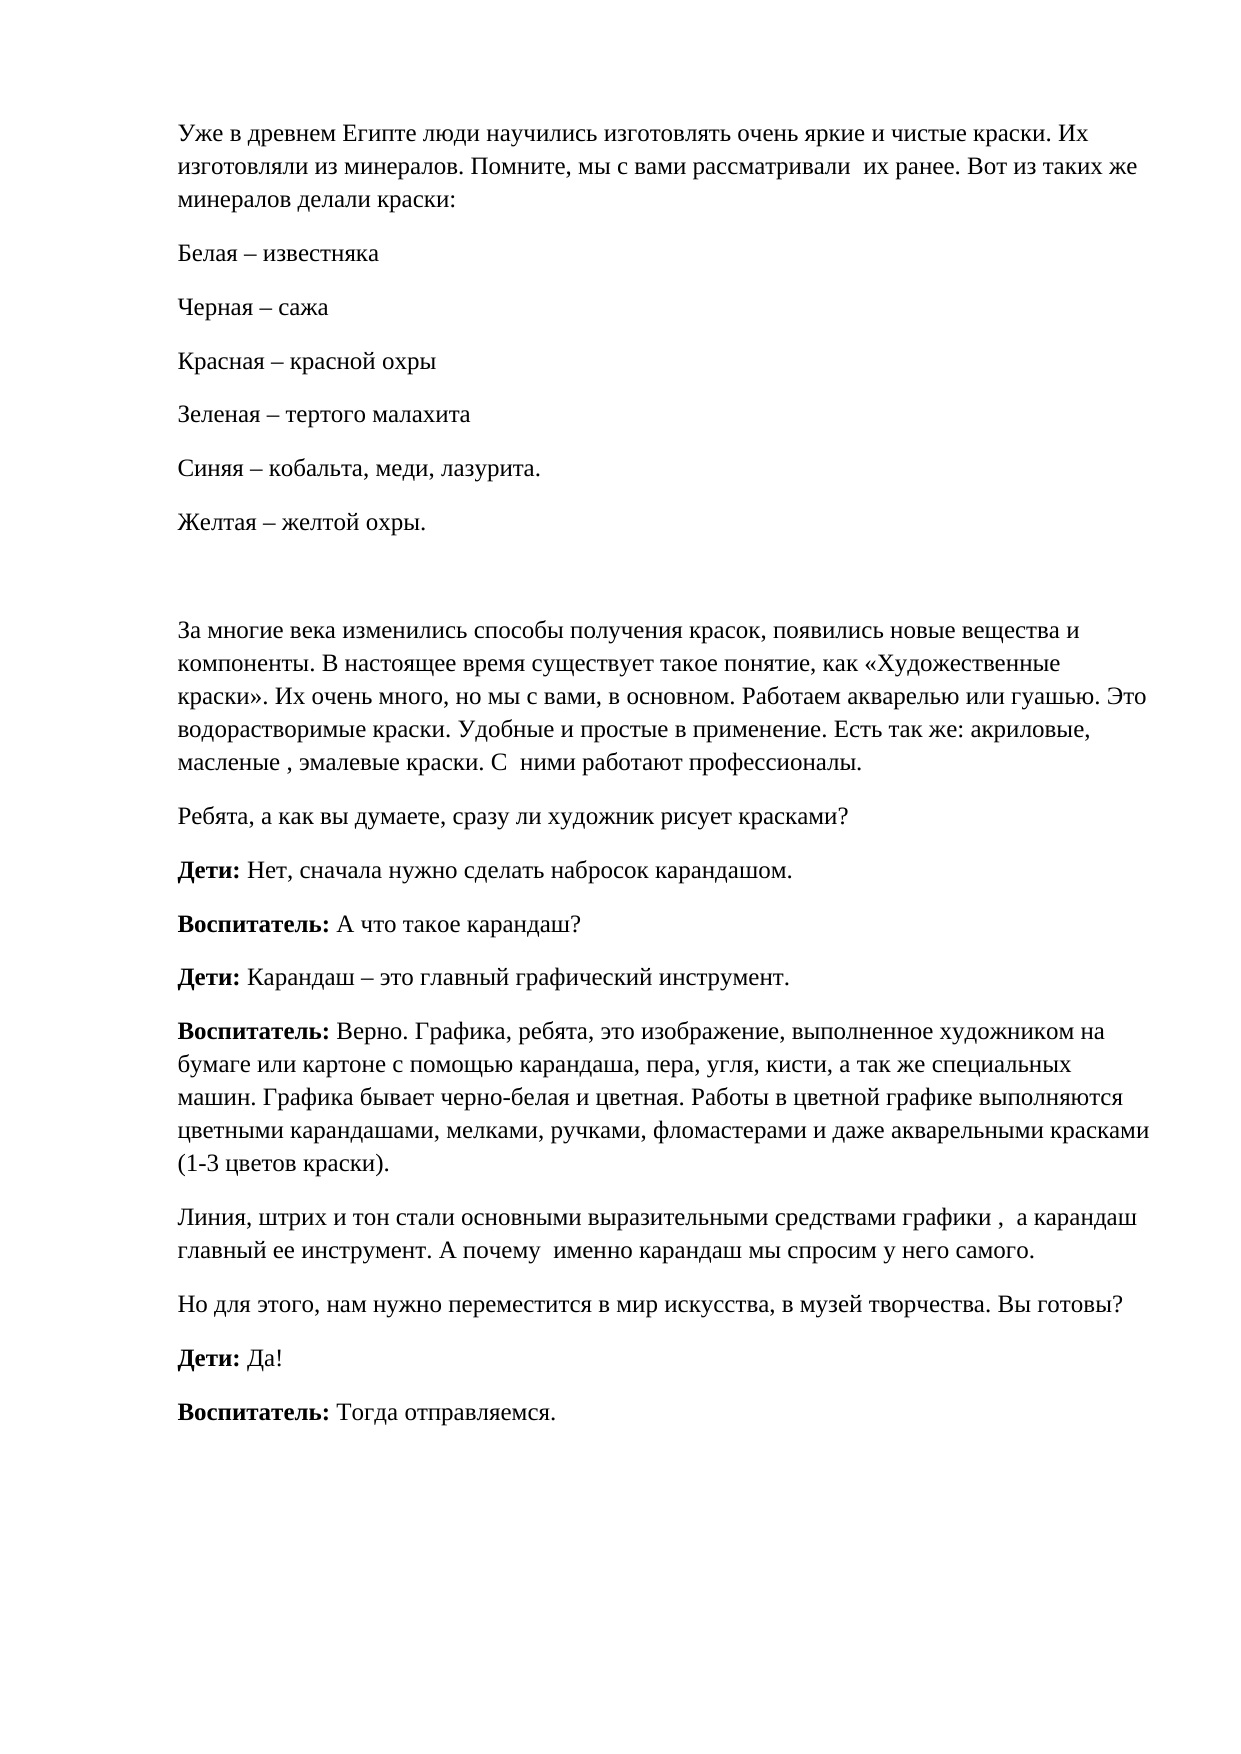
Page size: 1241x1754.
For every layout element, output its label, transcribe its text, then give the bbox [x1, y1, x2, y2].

text Зеленая – тертого малахита [177, 399, 1152, 428]
text Ребята, а как вы думаете, сразу ли художник рисует красками? [177, 801, 1152, 830]
text Синяя – кобальта, меди, лазурита. [177, 453, 1152, 482]
text Красная – красной охры [177, 346, 1152, 374]
text Воспитатель: А что такое карандаш? [177, 909, 1152, 937]
text За многие века изменились способы получения красок, появились новые вещества и компоненты. В настоящее время существует такое понятие, как «Художественные краски». Их очень много, но мы с вами, в основном. Работаем акварелью или гуашью. Это водорастворимые краски. Удобные и простые в применение. Есть так же: акриловые, масленые , эмалевые краски. С ними работают профессионалы. [177, 615, 1152, 776]
text Воспитатель: Верно. Графика, ребята, это изображение, выполненное художником на бумаге или картоне с помощью карандаша, пера, угля, кисти, а так же специальных машин. Графика бывает черно-белая и цветная. Работы в цветной графике выполняются цветными карандашами, мелками, ручками, фломастерами и даже акварельными красками (1-3 цветов краски). [177, 1016, 1152, 1177]
text Черная – сажа [177, 292, 1152, 321]
text Линия, штрих и тон стали основными выразительными средствами графики , а карандаш главный ее инструмент. А почему именно карандаш мы спросим у него самого. [177, 1202, 1152, 1264]
text Дети: Карандаш – это главный графический инструмент. [177, 962, 1152, 991]
text Дети: Нет, сначала нужно сделать набросок карандашом. [177, 855, 1152, 883]
text Дети: Да! [177, 1343, 1152, 1372]
text Воспитатель: Тогда отправляемся. [177, 1397, 1152, 1426]
text Желтая – желтой охры. [177, 507, 1152, 536]
text Белая – известняка [177, 238, 1152, 267]
text Но для этого, нам нужно переместится в мир искусства, в музей творчества. Вы готовы? [177, 1289, 1152, 1318]
text Уже в древнем Египте люди научились изготовлять очень яркие и чистые краски. Их изготовляли из минералов. Помните, мы с вами рассматривали их ранее. Вот из таких же минералов делали краски: [177, 118, 1152, 213]
